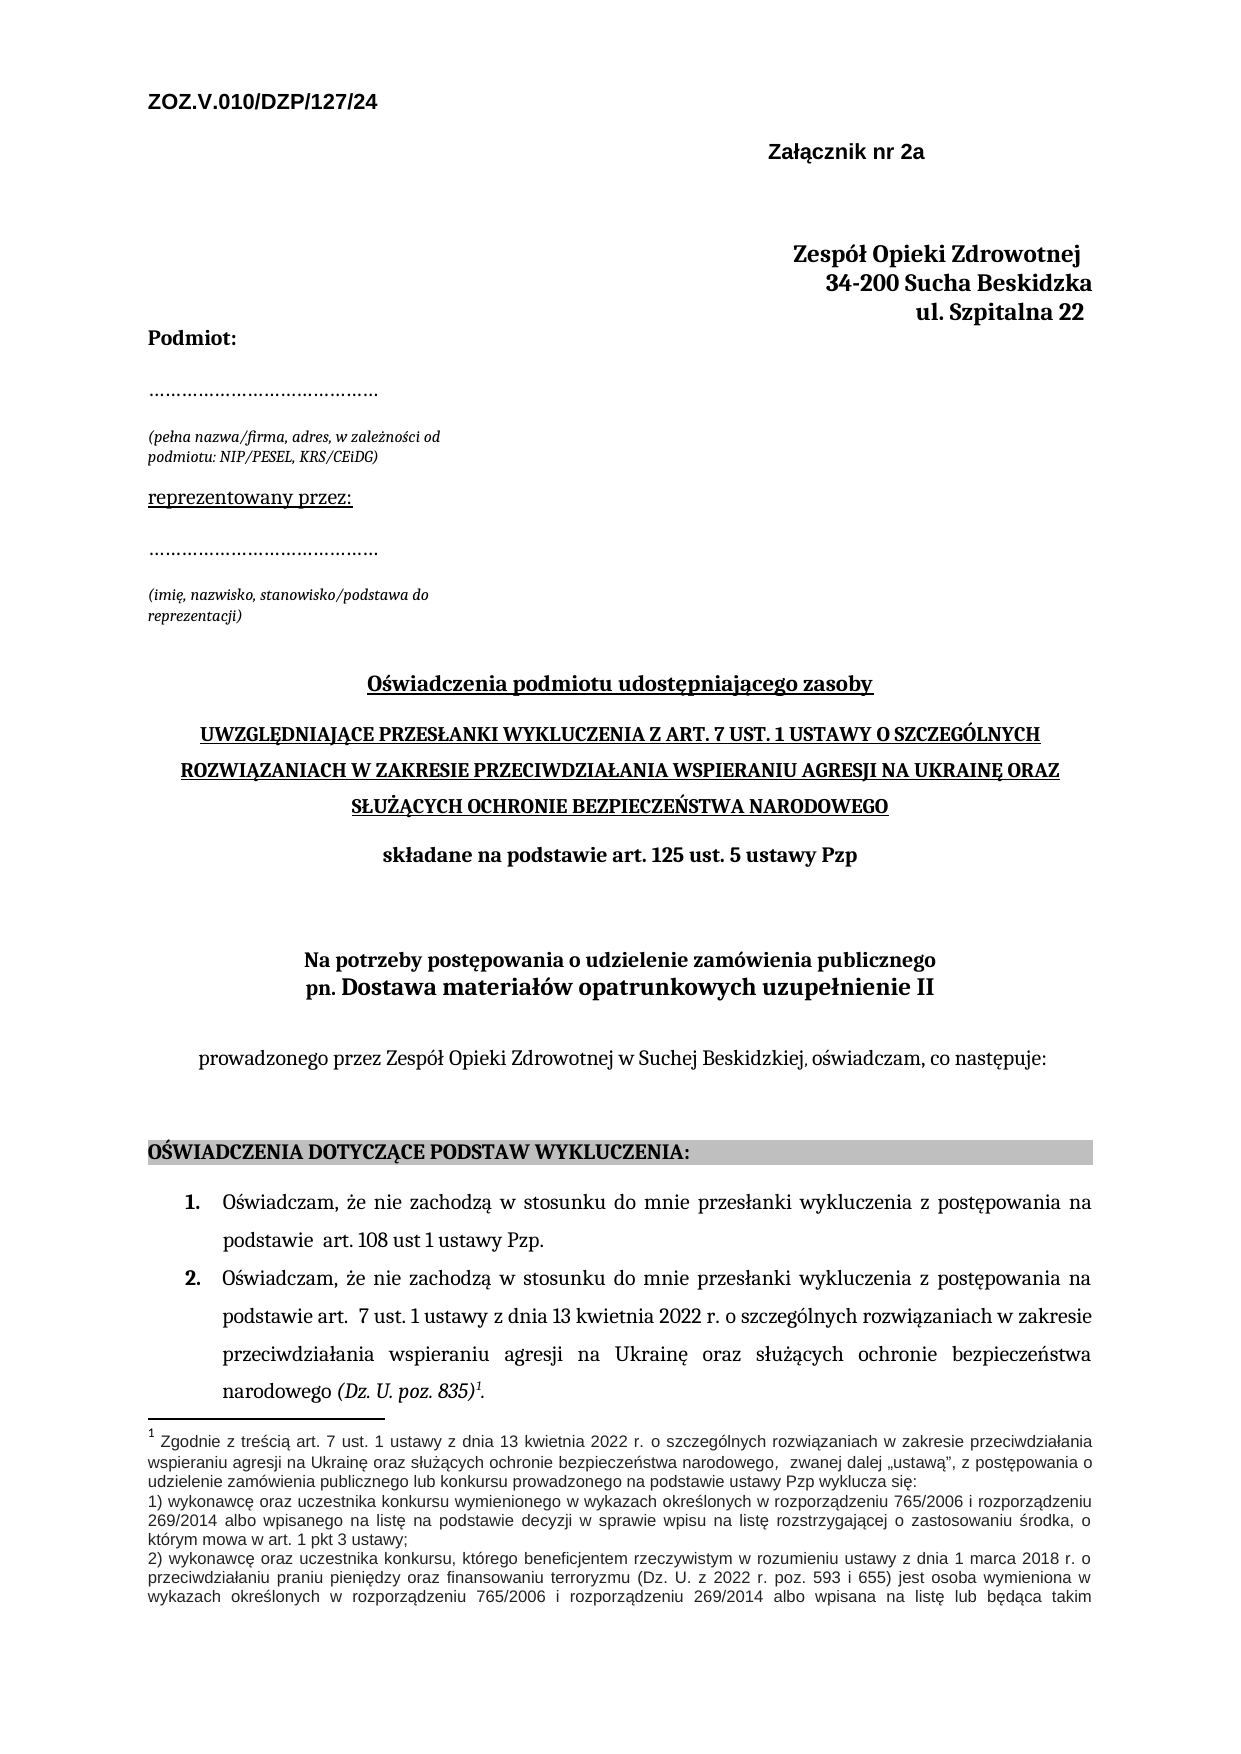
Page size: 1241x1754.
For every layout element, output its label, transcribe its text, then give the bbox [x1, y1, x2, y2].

text ZOZ.V.010/DZP/127/24 [148, 89, 1093, 114]
text …………………………………… [148, 535, 472, 561]
list Oświadczam, że nie zachodzą w stosunku do mnie przesłanki wykluczenia z postępowania na podstawie art. 7 ust. 1 ustawy z dnia 13 kwietnia 2022 r. o szczególnych rozwiązaniach w zakresie przeciwdziałania wspieraniu agresji na Ukrainę oraz służących ochronie bezpieczeństwa narodowego (Dz. U. poz. 835). [185, 1266, 1093, 1404]
text Podmiot: [148, 326, 1093, 351]
text Zespół Opieki Zdrowotnej [148, 240, 1093, 269]
text Załącznik nr 2a [694, 139, 1093, 164]
text 34-200 Sucha Beskidzka [148, 269, 1093, 297]
list Oświadczam, że nie zachodzą w stosunku do mnie przesłanki wykluczenia z postępowania na podstawie art. 108 ust 1 ustawy Pzp. [185, 1190, 1093, 1253]
text reprezentowany przez: [148, 485, 1093, 510]
text (pełna nazwa/firma, adres, w zależności od podmiotu: NIP/PESEL, KRS/CEiDG) [148, 427, 472, 467]
text OŚWIADCZENIA DOTYCZĄCE PODSTAW WYKLUCZENIA: [148, 1140, 1093, 1165]
text składane na podstawie art. 125 ust. 5 ustawy Pzp [148, 843, 1093, 868]
text (imię, nazwisko, stanowisko/podstawa do reprezentacji) [148, 586, 472, 626]
text …………………………………… [148, 377, 472, 402]
text Oświadczenia podmiotu udostępniającego zasoby [148, 671, 1093, 697]
text prowadzonego przez Zespół Opieki Zdrowotnej w Suchej Beskidzkiej, oświadczam, co następuje: [148, 1046, 1093, 1071]
text ul. Szpitalna 22 [148, 297, 1093, 326]
text UWZGLĘDNIAJĄCE PRZESŁANKI WYKLUCZENIA Z ART. 7 UST. 1 USTAWY o szczególnych rozwiązaniach w zakresie przeciwdziałania wspieraniu agresji na Ukrainę oraz służących ochronie bezpieczeństwa narodowego [148, 723, 1093, 819]
title Na potrzeby postępowania o udzielenie zamówienia publicznego pn. Dostawa materiałów opatrunkowych uzupełnienie II [148, 948, 1093, 1002]
